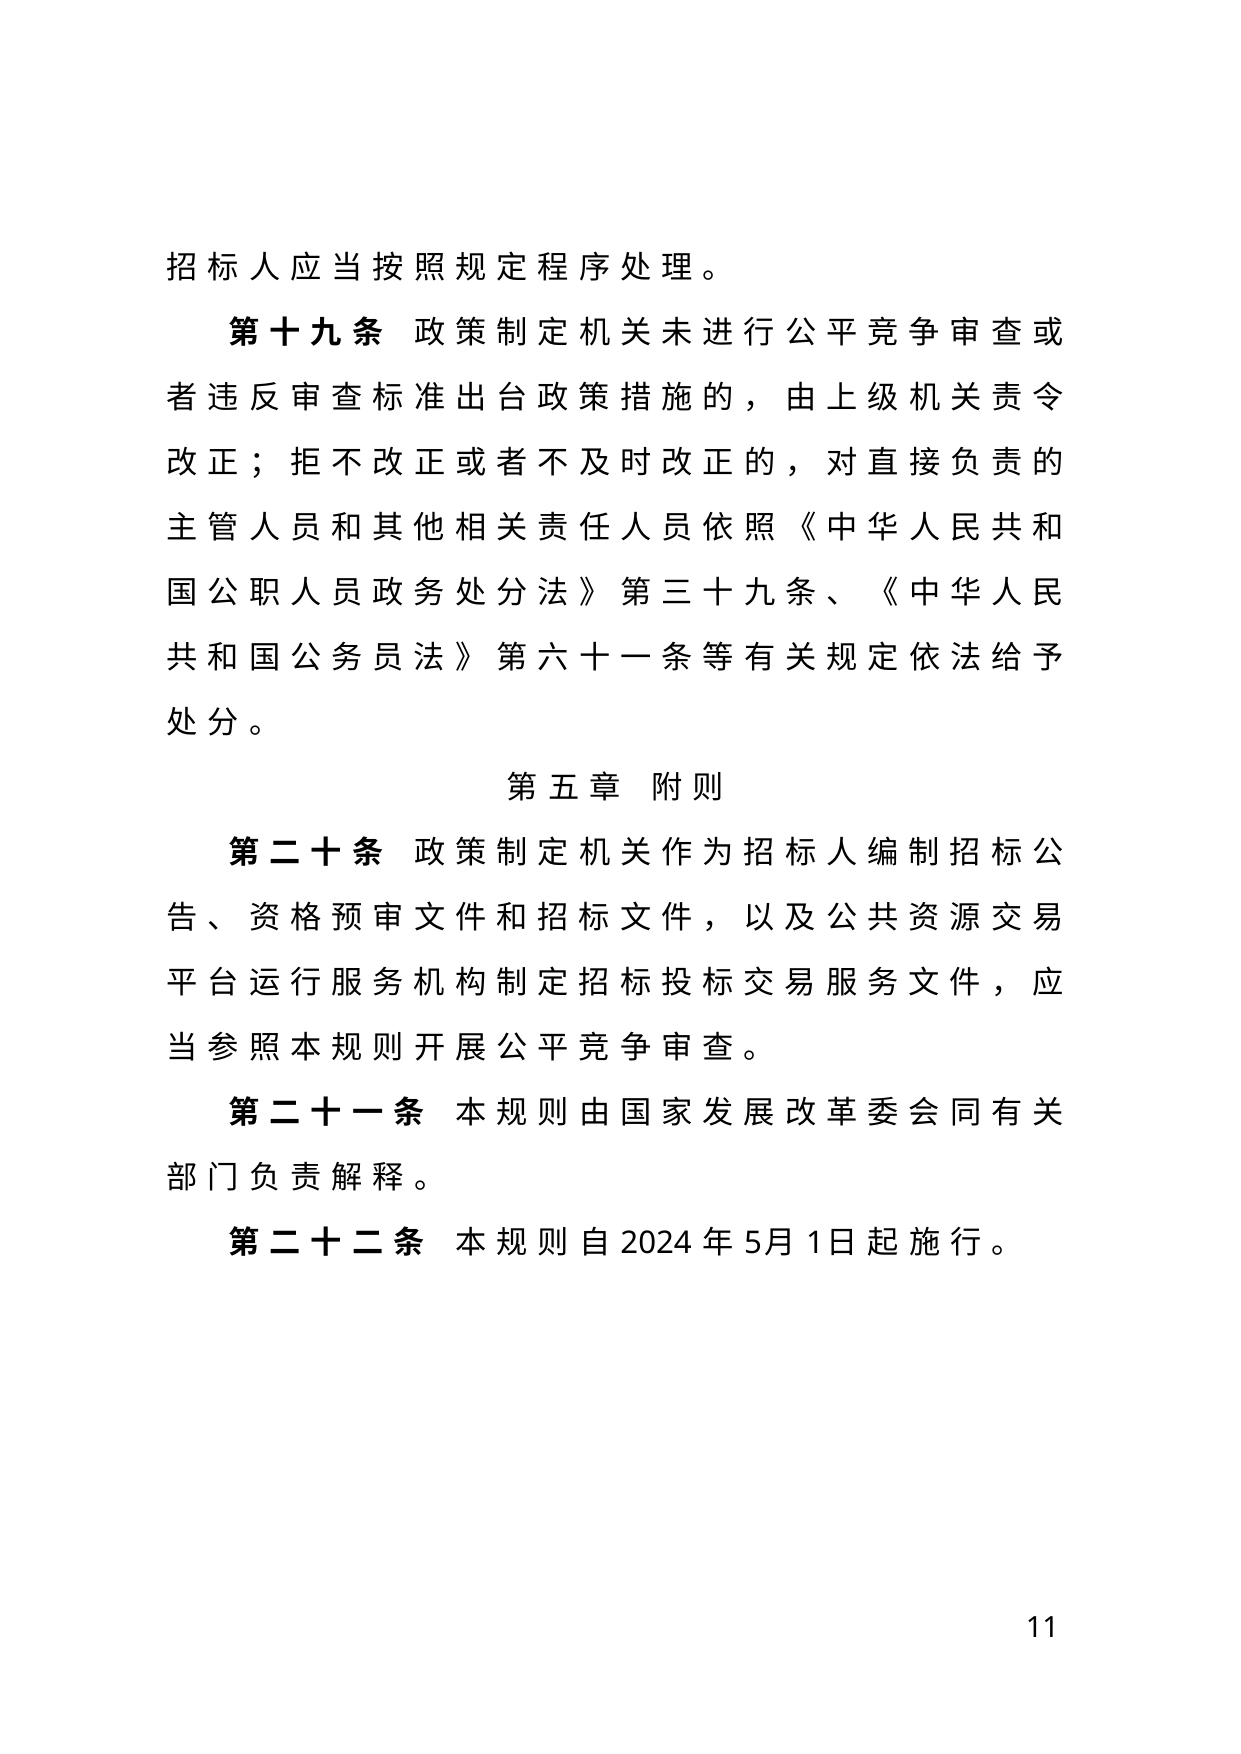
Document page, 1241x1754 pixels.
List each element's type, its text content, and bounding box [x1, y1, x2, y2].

text 第十九条 政策制定机关未进行公平竞争审查或者违反审查标准出台政策措施的，由上级机关责令改正；拒不改正或者不及时改正的，对直接负责的主管人员和其他相关责任人员依照《中华人民共和国公职人员政务处分法》第三十九条、《中华人民共和国公务员法》第六十一条等有关规定依法给予处分。 [166, 298, 1074, 753]
text 第二十二条 本规则自2024年5月1日起施行。 [166, 1208, 1074, 1273]
text 第二十条 政策制定机关作为招标人编制招标公告、资格预审文件和招标文件，以及公共资源交易平台运行服务机构制定招标投标交易服务文件，应当参照本规则开展公平竞争审查。 [166, 818, 1074, 1078]
text 第五章 附则 [166, 753, 1074, 818]
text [166, 233, 1074, 298]
text 第二十一条 本规则由国家发展改革委会同有关部门负责解释。 [166, 1078, 1074, 1208]
